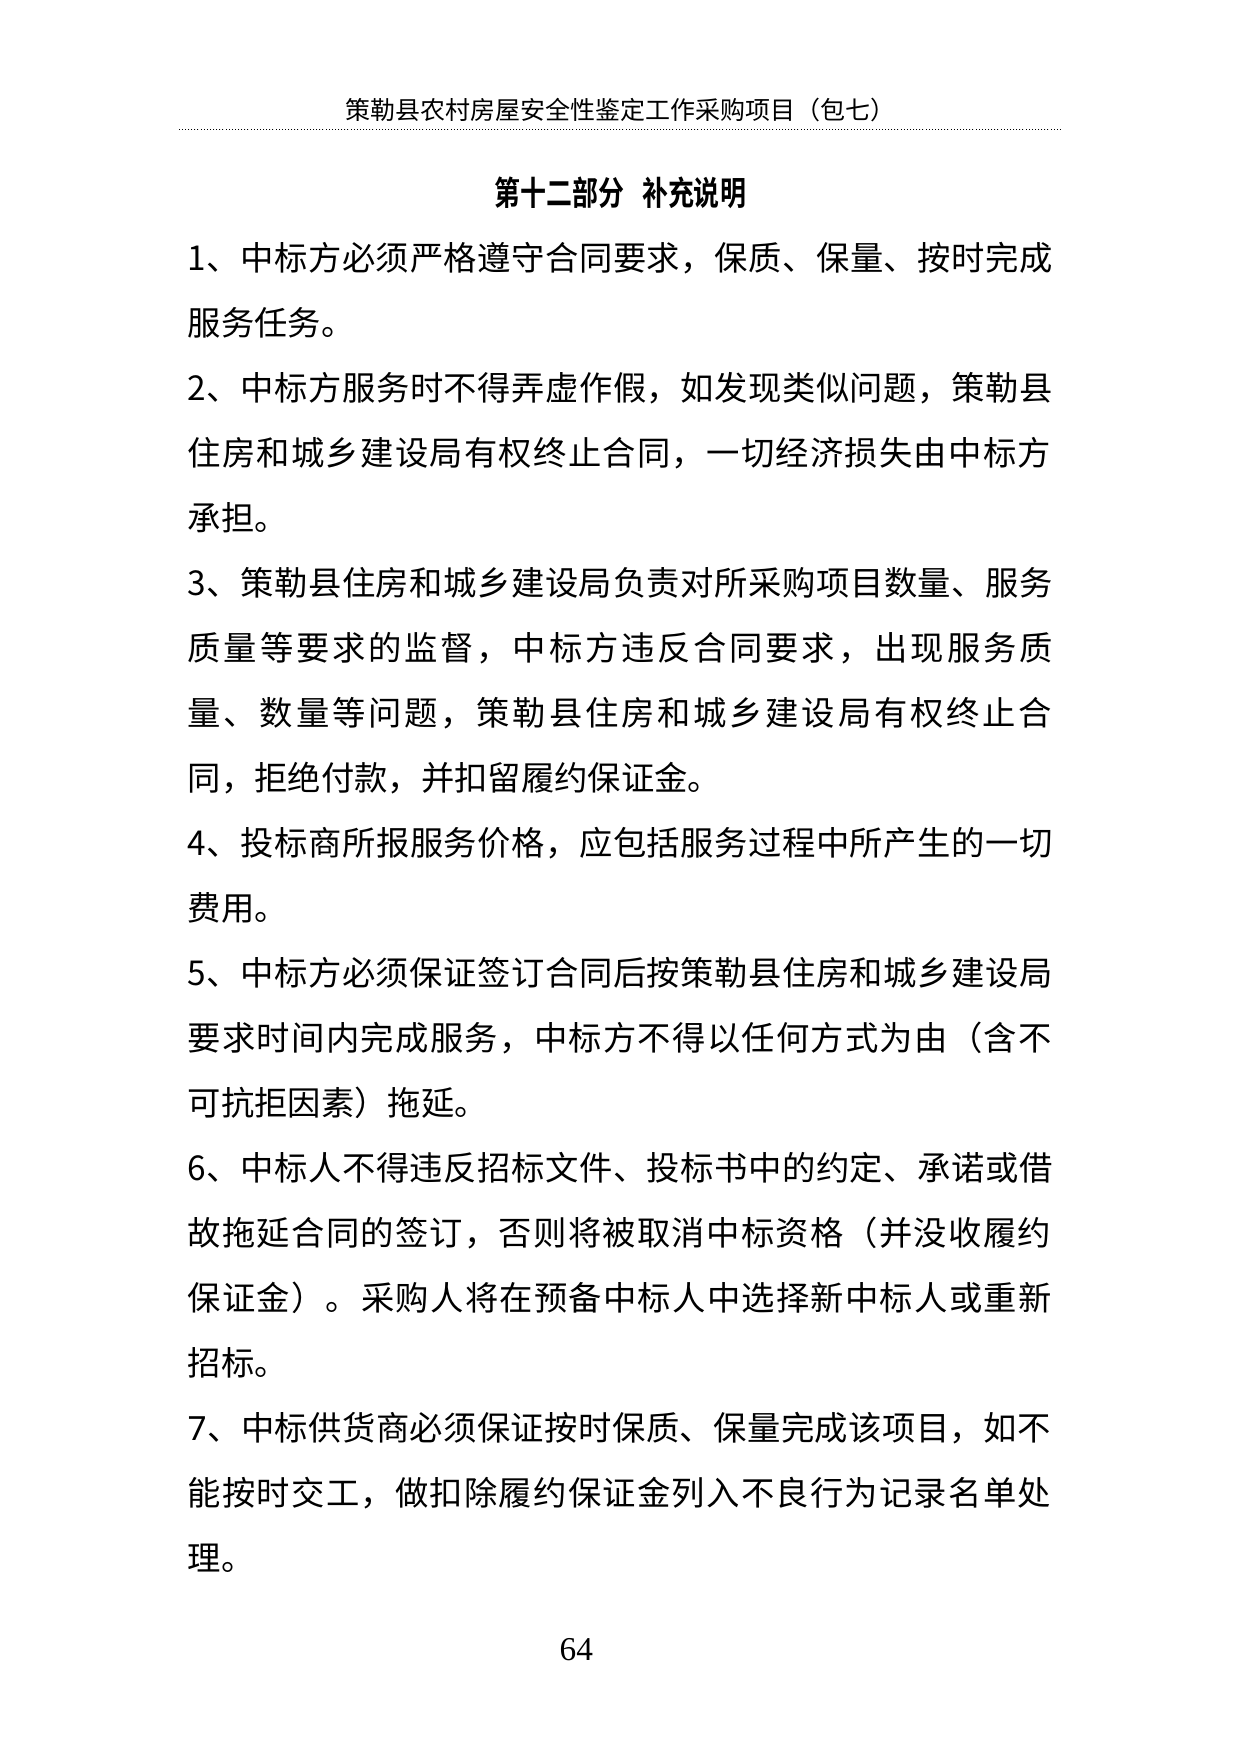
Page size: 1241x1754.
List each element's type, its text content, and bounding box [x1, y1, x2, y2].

text 5、中标方必须保证签订合同后按策勒县住房和城乡建设局要求时间内完成服务，中标方不得以任何方式为由（含不可抗拒因素）拖延。 [187, 938, 1053, 1133]
text 1、中标方必须严格遵守合同要求，保质、保量、按时完成服务任务。 [187, 223, 1053, 353]
text 2、中标方服务时不得弄虚作假，如发现类似问题，策勒县住房和城乡建设局有权终止合同，一切经济损失由中标方承担。 [187, 353, 1053, 548]
text 4、投标商所报服务价格，应包括服务过程中所产生的一切费用。 [187, 808, 1053, 938]
text 6、中标人不得违反招标文件、投标书中的约定、承诺或借故拖延合同的签订，否则将被取消中标资格（并没收履约保证金）。采购人将在预备中标人中选择新中标人或重新招标。 [187, 1133, 1053, 1393]
text 第十二部分 补充说明 [187, 158, 1053, 223]
text 3、策勒县住房和城乡建设局负责对所采购项目数量、服务质量等要求的监督，中标方违反合同要求，出现服务质量、数量等问题，策勒县住房和城乡建设局有权终止合同，拒绝付款，并扣留履约保证金。 [187, 548, 1053, 808]
text 7、中标供货商必须保证按时保质、保量完成该项目，如不能按时交工，做扣除履约保证金列入不良行为记录名单处理。 [187, 1393, 1053, 1588]
